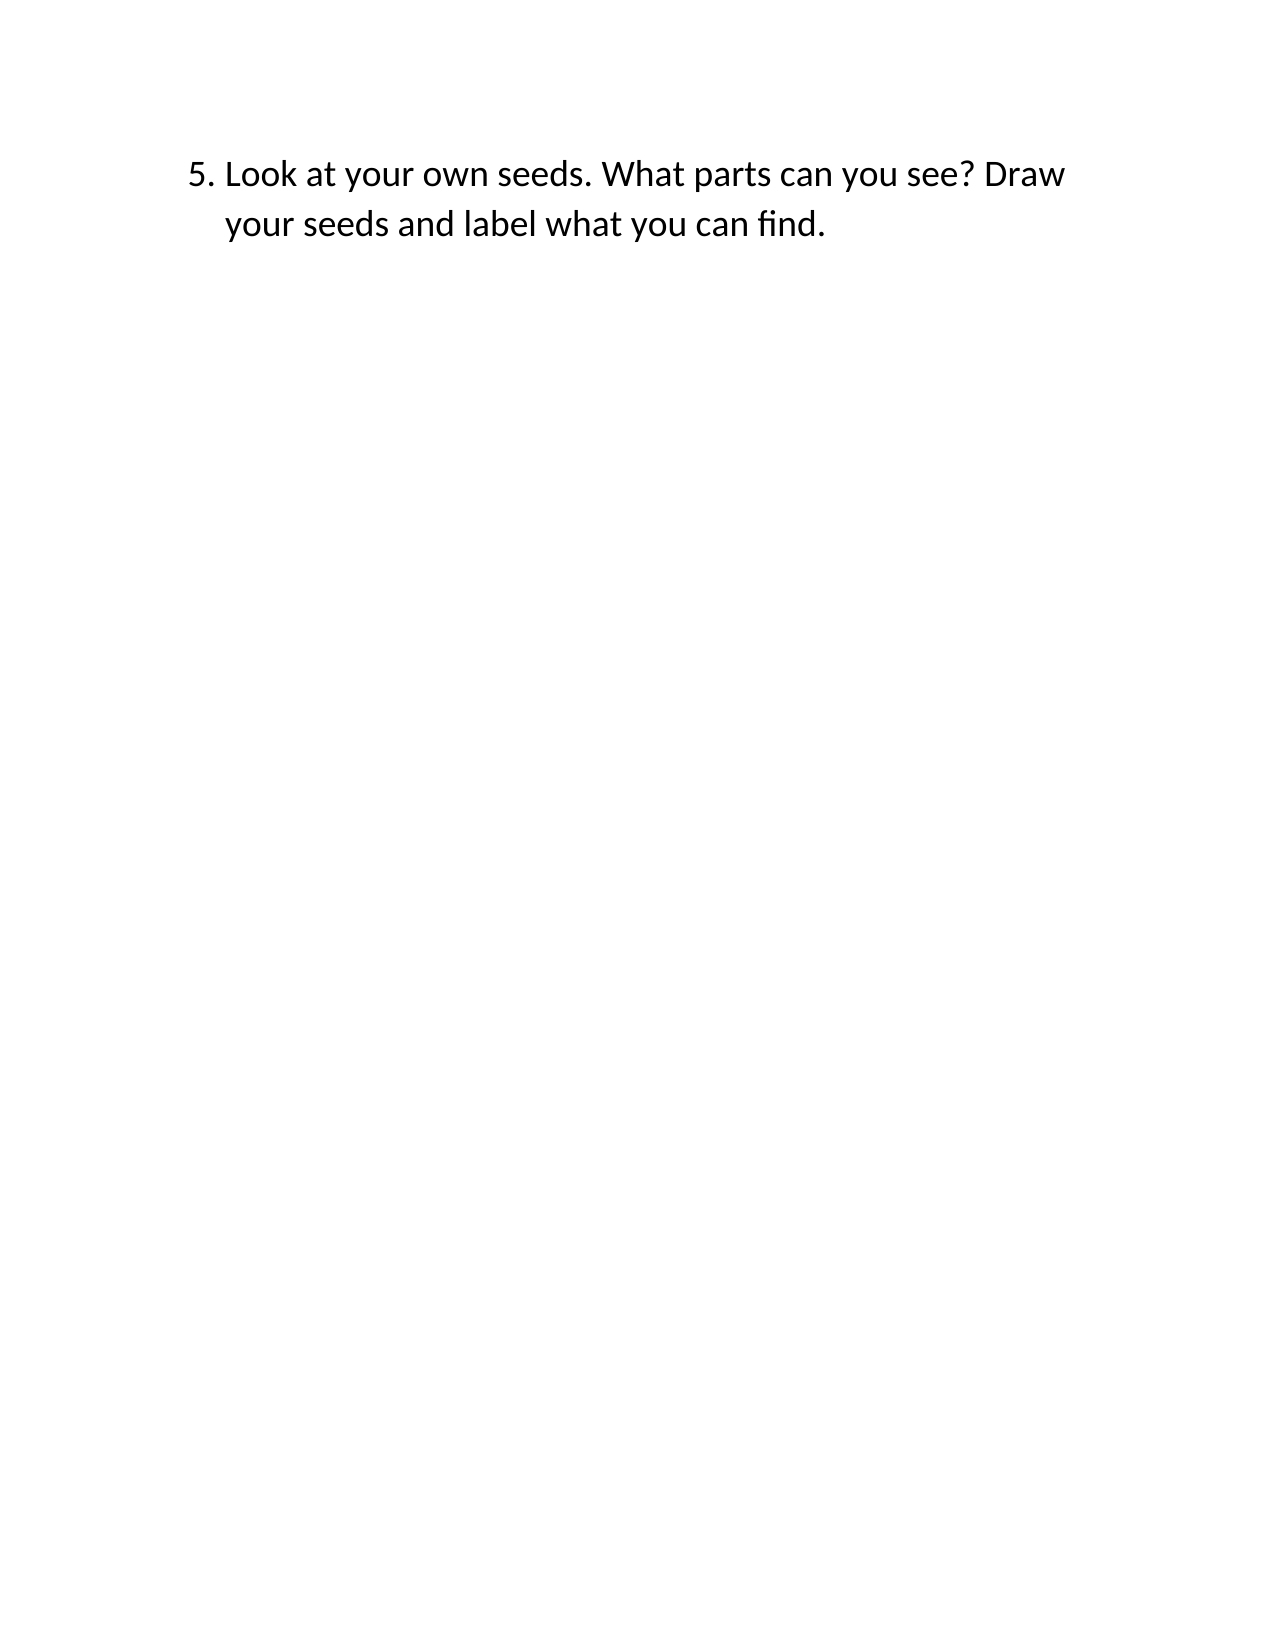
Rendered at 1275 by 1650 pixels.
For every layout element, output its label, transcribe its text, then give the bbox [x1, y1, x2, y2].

list Look at your own seeds. What parts can you see? Draw your seeds and label what you can find. [187, 150, 1125, 245]
